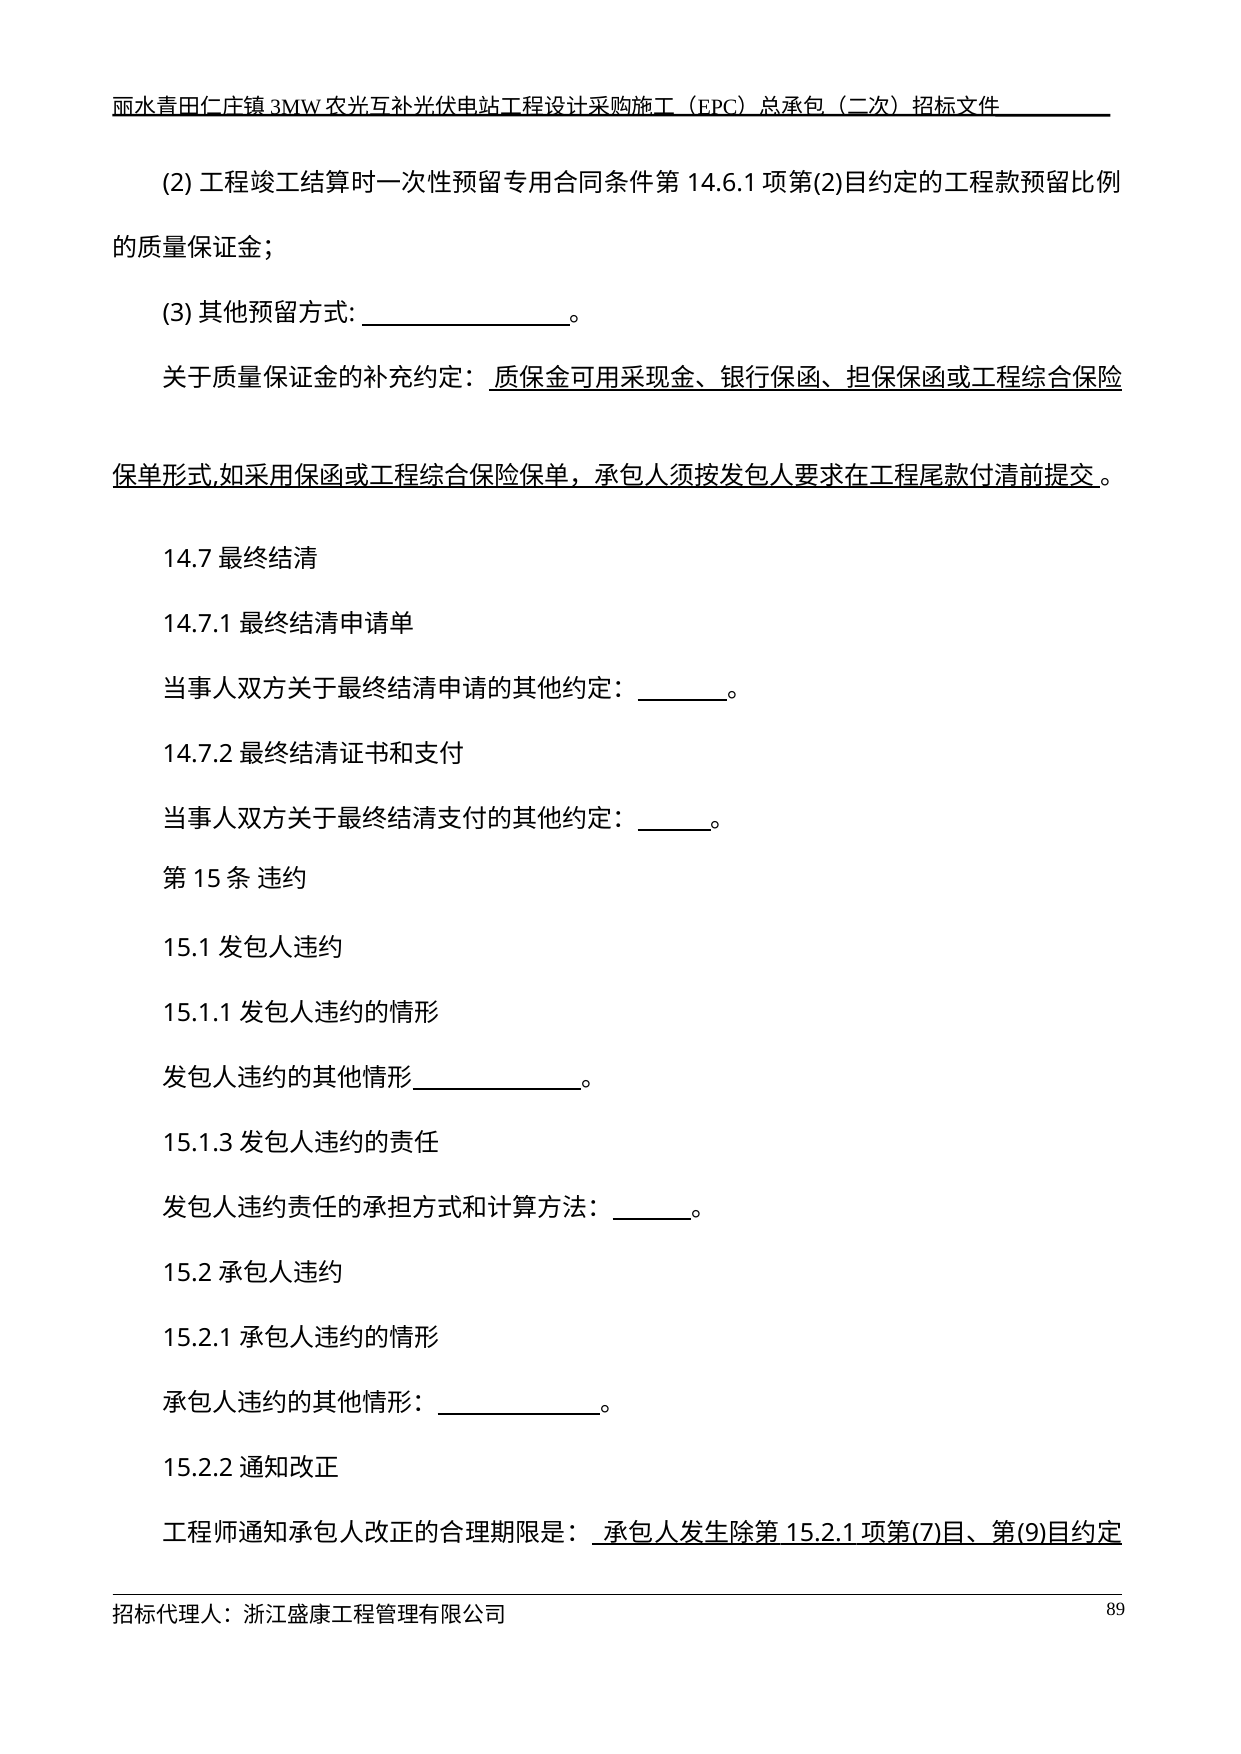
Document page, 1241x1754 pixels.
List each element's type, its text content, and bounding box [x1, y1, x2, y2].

text 当事人双方关于最终结清支付的其他约定： 。 [112, 784, 1122, 849]
text 当事人双方关于最终结清申请的其他约定： 。 [112, 654, 1122, 719]
text 关于质量保证金的补充约定： 质保金可用采现金、银行保函、担保保函或工程综合保险保单形式,如采用保函或工程综合保险保单，承包人须按发包人要求在工程尾款付清前提交 。 [112, 343, 1122, 506]
text 15.1.3 发包人违约的责任 [112, 1108, 1122, 1173]
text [112, 1498, 1122, 1563]
text 15.1.1 发包人违约的情形 [112, 978, 1122, 1043]
text 发包人违约责任的承担方式和计算方法： 。 [112, 1173, 1122, 1238]
text 第15条 违约 [112, 849, 1122, 897]
text 15.2.1 承包人违约的情形 [112, 1303, 1122, 1368]
text (2) 工程竣工结算时一次性预留专用合同条件第14.6.1项第(2)目约定的工程款预留比例的质量保证金； [112, 148, 1122, 278]
text 15.2 承包人违约 [112, 1238, 1122, 1303]
text 15.2.2 通知改正 [112, 1433, 1122, 1498]
text (3) 其他预留方式: 。 [112, 278, 1122, 343]
text 14.7 最终结清 [112, 524, 1122, 589]
text 承包人违约的其他情形： 。 [112, 1368, 1122, 1433]
text 14.7.2 最终结清证书和支付 [112, 719, 1122, 784]
text 发包人违约的其他情形 。 [112, 1043, 1122, 1108]
text 14.7.1 最终结清申请单 [112, 589, 1122, 654]
text 15.1 发包人违约 [112, 913, 1122, 978]
